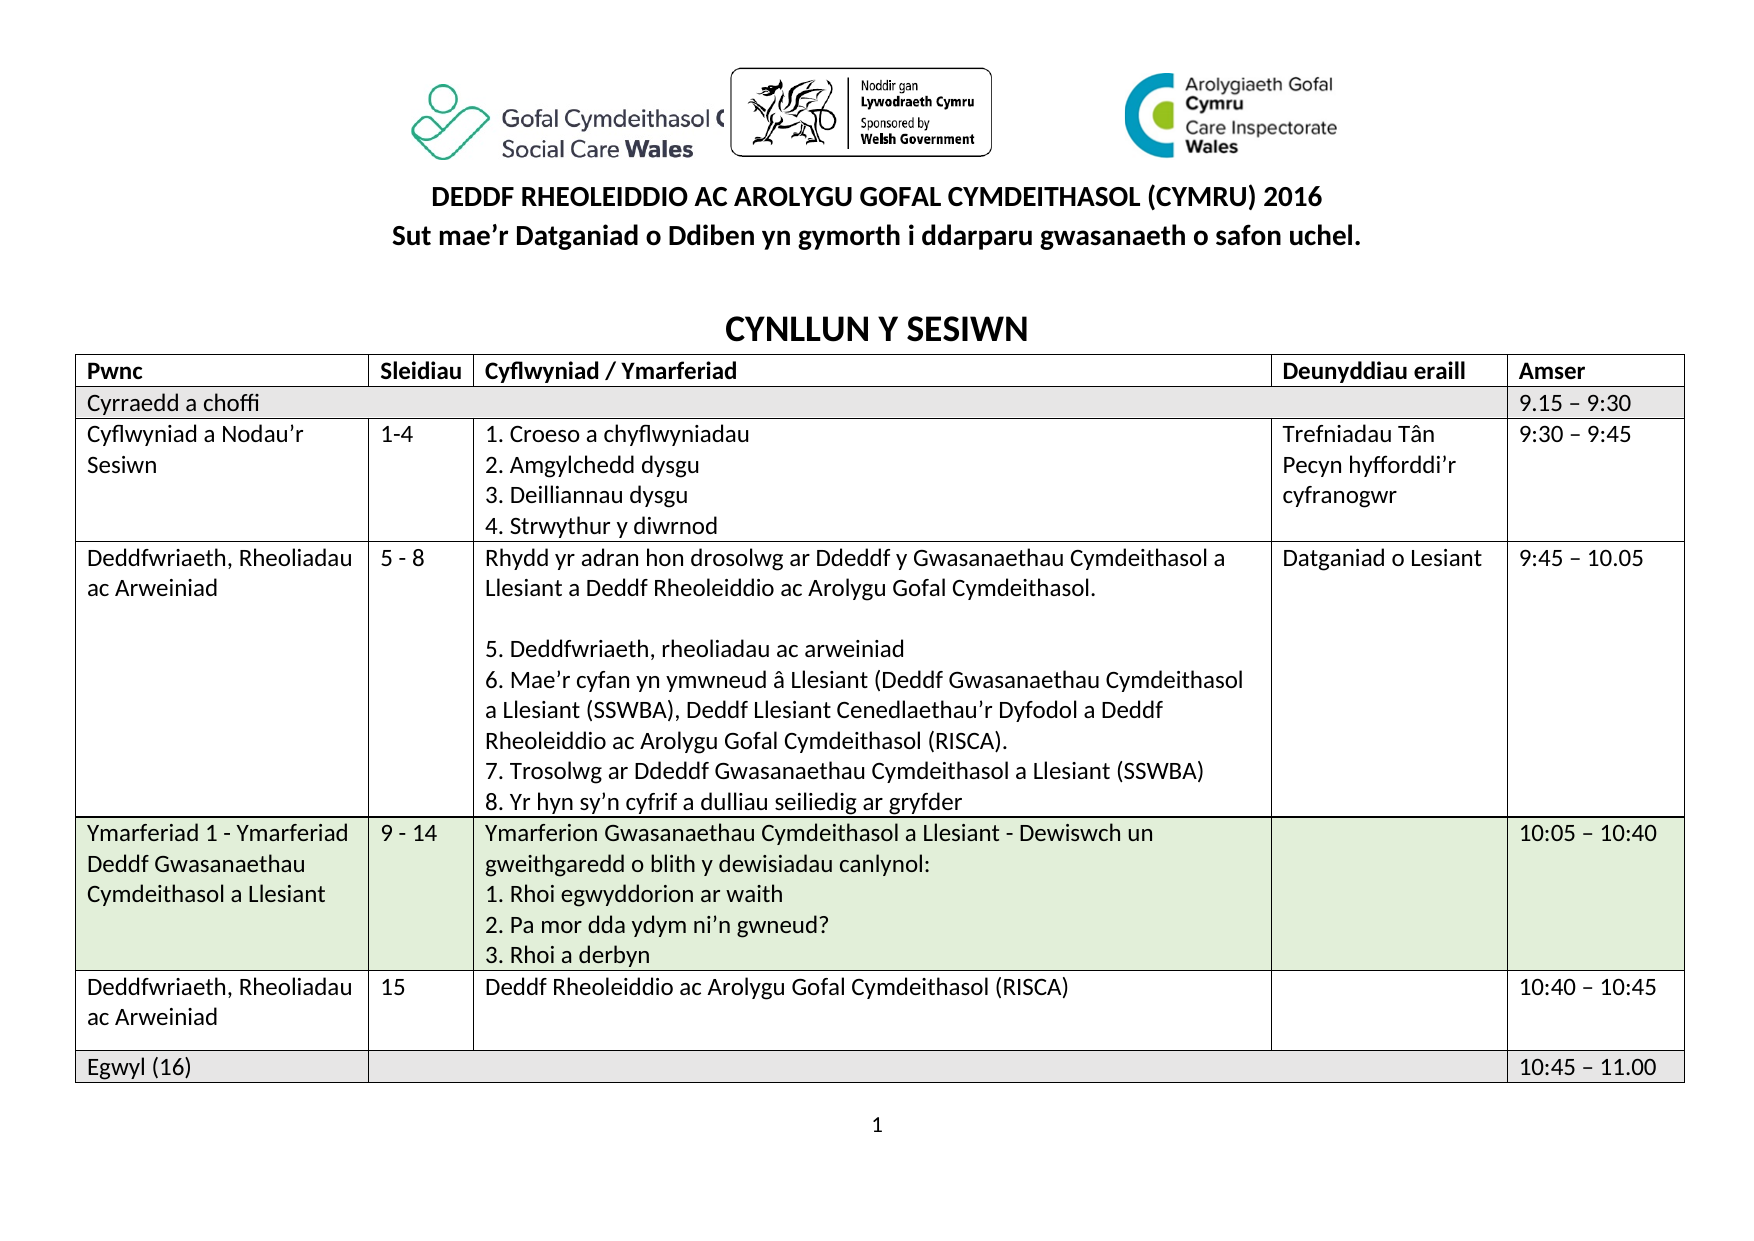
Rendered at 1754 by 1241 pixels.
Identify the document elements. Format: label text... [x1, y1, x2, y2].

text CYNLLUN Y SESIWN [75, 305, 1679, 351]
table_cell 9:45 – 10.05 [1508, 542, 1684, 816]
text Sut mae’r Datganiad o Ddiben yn gymorth i ddarparu gwasanaeth o safon uchel. [75, 217, 1679, 253]
picture [1124, 73, 1159, 109]
table_header Cyflwyniad / Ymarferiad [474, 355, 1271, 386]
table_cell Trefniadau Tân Pecyn hyfforddi’r cyfranogwr [1272, 419, 1507, 541]
table_cell 9.15 – 9:30 [1508, 387, 1684, 417]
table_cell 10:45 – 11.00 [1508, 1051, 1684, 1082]
table_cell Ymarferiad 1 - Ymarferiad Deddf Gwasanaethau Cymdeithasol a Llesiant [76, 818, 368, 970]
table_cell 5 - 8 [369, 542, 473, 816]
table_cell [369, 1051, 1507, 1082]
table_cell [1272, 971, 1507, 1050]
table_cell 15 [369, 971, 473, 1050]
table_header Pwnc [76, 355, 368, 386]
table_cell Egwyl (16) [76, 1051, 368, 1082]
table_cell Ymarferion Gwasanaethau Cymdeithasol a Llesiant - Dewiswch un gweithgaredd o blith y dewisiadau canlynol: 1. Rhoi egwyddorion ar waith 2. Pa mor dda ydym ni’n gwneud? 3. Rhoi a derbyn [474, 818, 1271, 970]
table_cell Deddfwriaeth, Rheoliadau ac Arweiniad [76, 971, 368, 1050]
table_cell 10:40 – 10:45 [1508, 971, 1684, 1050]
text DEDDF RHEOLEIDDIO AC AROLYGU GOFAL CYMDEITHASOL (CYMRU) 2016 [75, 178, 1679, 214]
picture [411, 61, 993, 160]
table_cell 9 - 14 [369, 818, 473, 970]
table_header Amser [1508, 355, 1684, 386]
table_cell [1272, 818, 1507, 970]
table_cell 10:05 – 10:40 [1508, 818, 1684, 970]
table_cell Cyrraedd a choffi [76, 387, 1507, 417]
picture [1124, 73, 1343, 160]
table_header Sleidiau [369, 355, 473, 386]
table_header Deunyddiau eraill [1272, 355, 1507, 386]
table_cell Cyflwyniad a Nodau’r Sesiwn [76, 419, 368, 541]
table_cell Deddf Rheoleiddio ac Arolygu Gofal Cymdeithasol (RISCA) [474, 971, 1271, 1050]
table_cell 1. Croeso a chyflwyniadau 2. Amgylchedd dysgu 3. Deilliannau dysgu 4. Strwythur y diwrnod [474, 419, 1271, 541]
table_cell Rhydd yr adran hon drosolwg ar Ddeddf y Gwasanaethau Cymdeithasol a Llesiant a Deddf Rheoleiddio ac Arolygu Gofal Cymdeithasol. 5. Deddfwriaeth, rheoliadau ac arweiniad 6. Mae’r cyfan yn ymwneud â Llesiant (Deddf Gwasanaethau Cymdeithasol a Llesiant (SSWBA), Deddf Llesiant Cenedlaethau’r Dyfodol a Deddf Rheoleiddio ac Arolygu Gofal Cymdeithasol (RISCA). 7. Trosolwg ar Ddeddf Gwasanaethau Cymdeithasol a Llesiant (SSWBA) 8. Yr hyn sy’n cyfrif a dulliau seiliedig ar gryfder [474, 542, 1271, 816]
table_cell 9:30 – 9:45 [1508, 419, 1684, 541]
table_cell Datganiad o Lesiant [1272, 542, 1507, 816]
table_cell 1-4 [369, 419, 473, 541]
table_cell Deddfwriaeth, Rheoliadau ac Arweiniad [76, 542, 368, 816]
